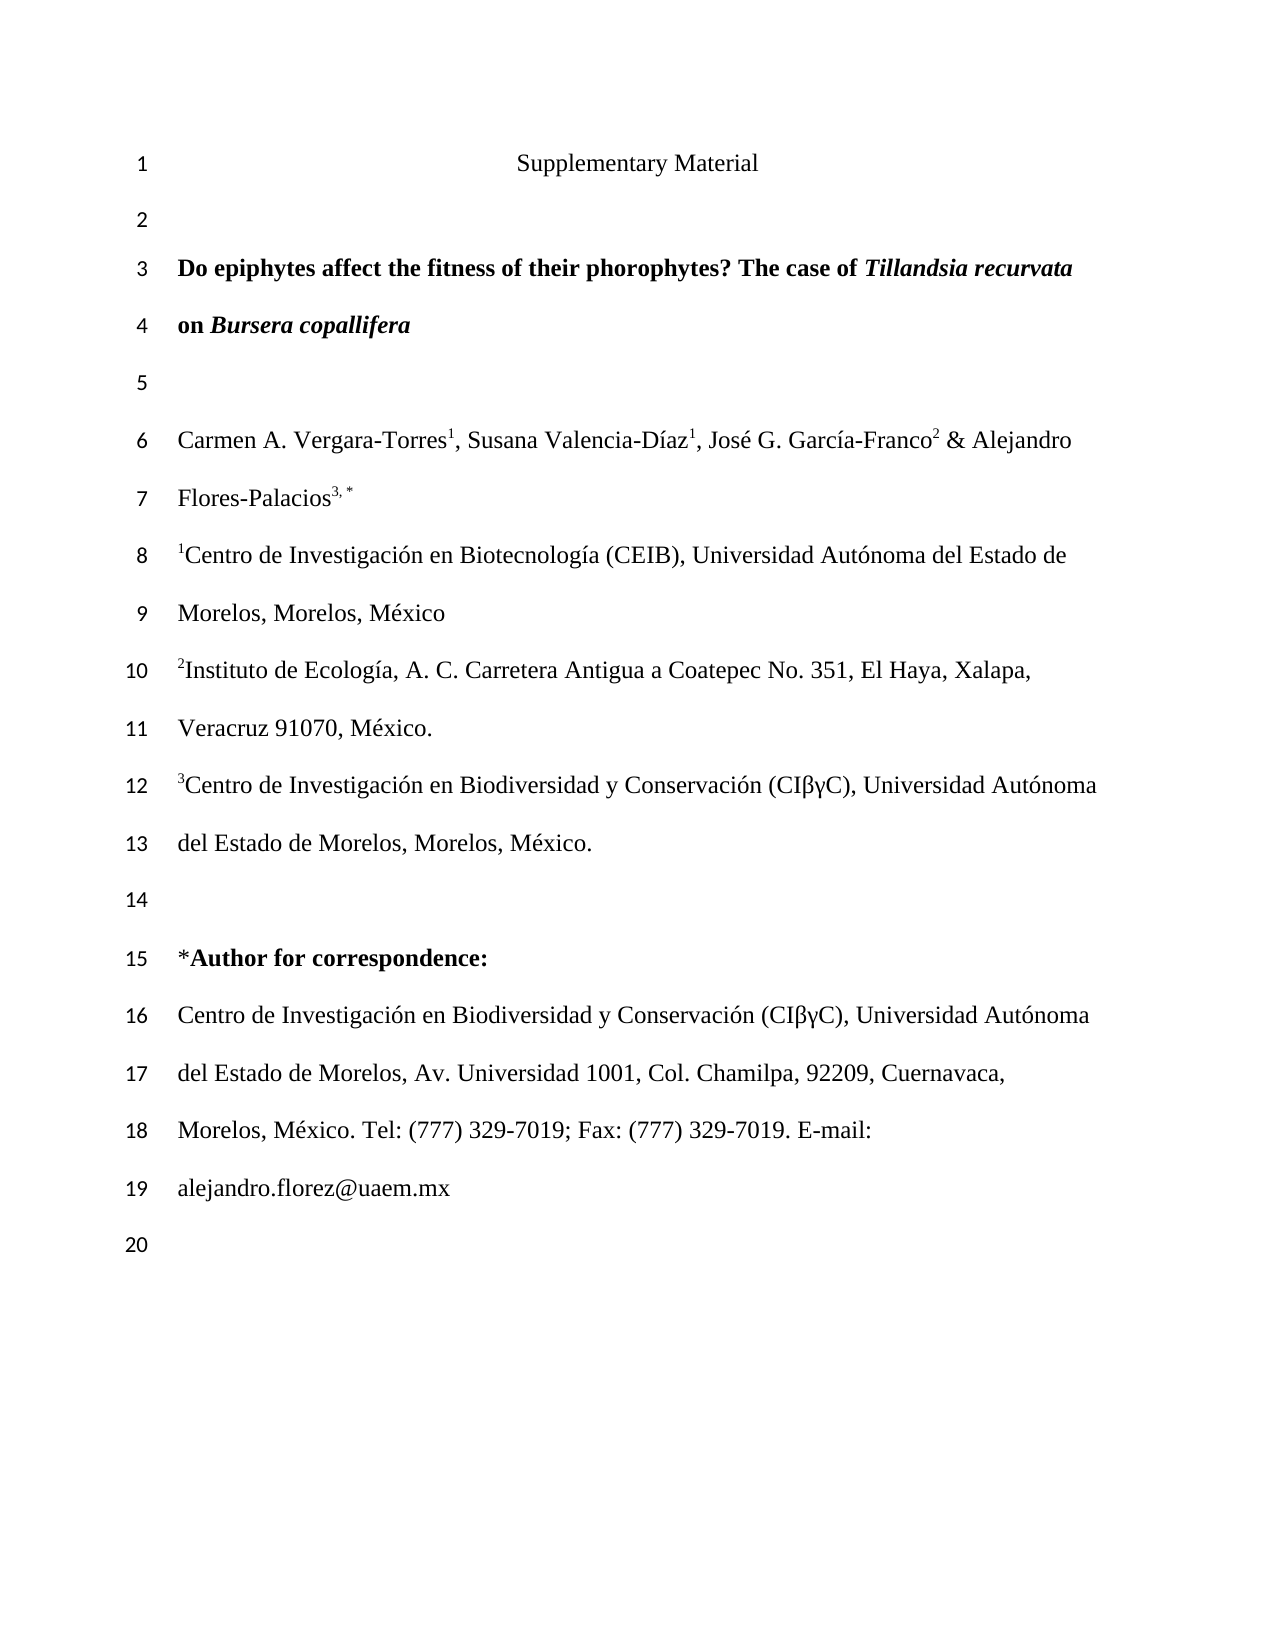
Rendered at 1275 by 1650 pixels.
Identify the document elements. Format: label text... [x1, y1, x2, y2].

text *Author for correspondence: [177, 943, 1098, 972]
text 3Centro de Investigación en Biodiversidad y Conservación (CIβγC), Universidad Autónoma del Estado de Morelos, Morelos, México. [177, 770, 1098, 857]
text Do epiphytes affect the fitness of their phorophytes? The case of Tillandsia recurvata on Bursera copallifera [177, 253, 1098, 339]
text 2Instituto de Ecología, A. C. Carretera Antigua a Coatepec No. 351, El Haya, Xalapa, Veracruz 91070, México. [177, 655, 1098, 742]
text Centro de Investigación en Biodiversidad y Conservación (CIβγC), Universidad Autónoma del Estado de Morelos, Av. Universidad 1001, Col. Chamilpa, 92209, Cuernavaca, Morelos, México. Tel: (777) 329-7019; Fax: (777) 329-7019. E-mail: alejandro.florez@uaem.mx [177, 1000, 1098, 1202]
text Supplementary Material [177, 148, 1098, 176]
text Carmen A. Vergara-Torres1, Susana Valencia-Díaz1, José G. García-Franco2 & Alejandro Flores-Palacios3, * [177, 425, 1098, 512]
text 1Centro de Investigación en Biotecnología (CEIB), Universidad Autónoma del Estado de Morelos, Morelos, México [177, 540, 1098, 627]
